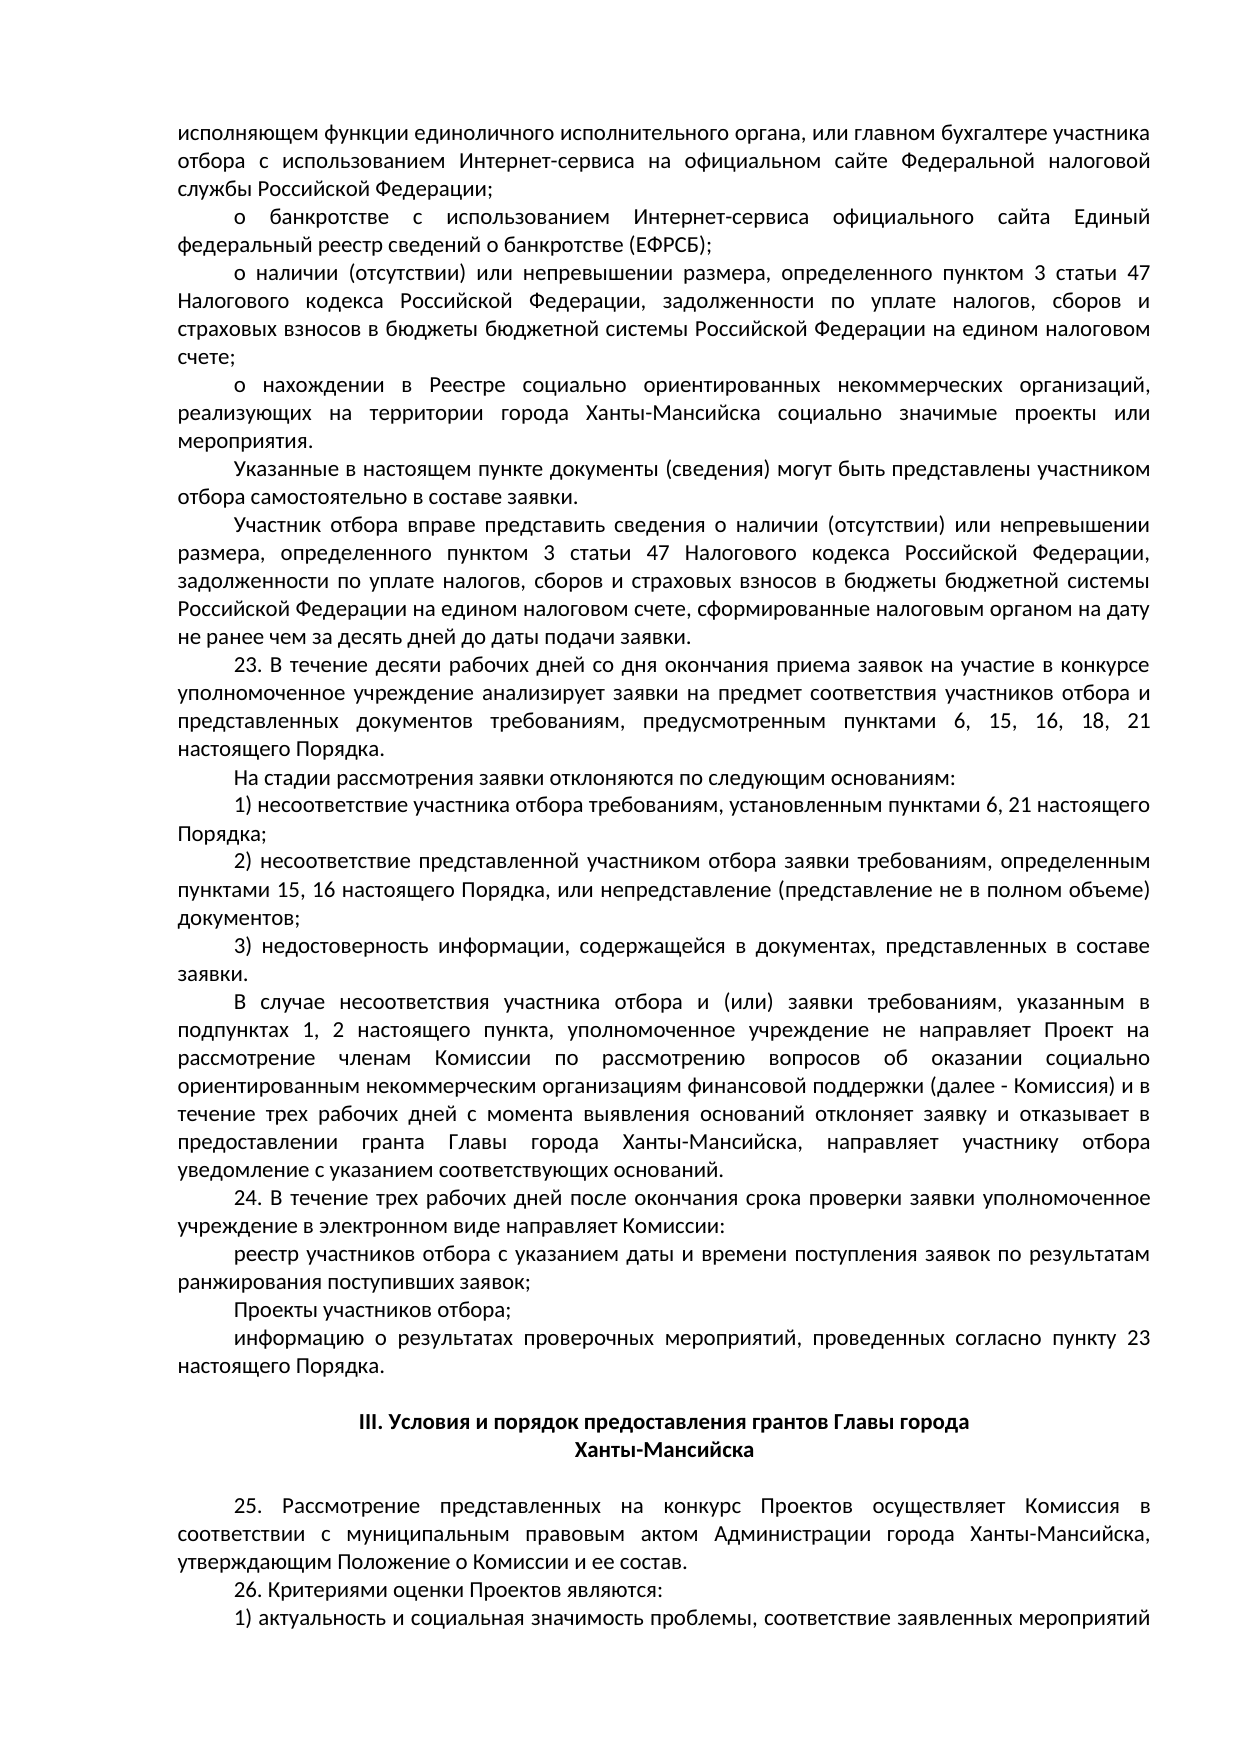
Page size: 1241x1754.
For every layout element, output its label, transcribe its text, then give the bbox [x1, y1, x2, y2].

text 24. В течение трех рабочих дней после окончания срока проверки заявки уполномоченное учреждение в электронном виде направляет Комиссии: [177, 1183, 1152, 1239]
text Проекты участников отбора; [177, 1295, 1152, 1323]
text реестр участников отбора с указанием даты и времени поступления заявок по результатам ранжирования поступивших заявок; [177, 1239, 1152, 1295]
text На стадии рассмотрения заявки отклоняются по следующим основаниям: [177, 763, 1152, 791]
text В случае несоответствия участника отбора и (или) заявки требованиям, указанным в подпунктах 1, 2 настоящего пункта, уполномоченное учреждение не направляет Проект на рассмотрение членам Комиссии по рассмотрению вопросов об оказании социально ориентированным некоммерческим организациям финансовой поддержки (далее - Комиссия) и в течение трех рабочих дней с момента выявления оснований отклоняет заявку и отказывает в предоставлении гранта Главы города Ханты-Мансийска, направляет участнику отбора уведомление с указанием соответствующих оснований. [177, 987, 1152, 1183]
text о нахождении в Реестре социально ориентированных некоммерческих организаций, реализующих на территории города Ханты-Мансийска социально значимые проекты или мероприятия. [177, 370, 1152, 454]
title III. Условия и порядок предоставления грантов Главы города [177, 1407, 1152, 1435]
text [177, 118, 1152, 202]
text 23. В течение десяти рабочих дней со дня окончания приема заявок на участие в конкурсе уполномоченное учреждение анализирует заявки на предмет соответствия участников отбора и представленных документов требованиям, предусмотренным пунктами 6, 15, 16, 18, 21 настоящего Порядка. [177, 651, 1152, 763]
text информацию о результатах проверочных мероприятий, проведенных согласно пункту 23 настоящего Порядка. [177, 1323, 1152, 1379]
text о банкротстве с использованием Интернет-сервиса официального сайта Единый федеральный реестр сведений о банкротстве (ЕФРСБ); [177, 202, 1152, 258]
text 1) несоответствие участника отбора требованиям, установленным пунктами 6, 21 настоящего Порядка; [177, 791, 1152, 847]
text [177, 1603, 1152, 1631]
text 2) несоответствие представленной участником отбора заявки требованиям, определенным пунктами 15, 16 настоящего Порядка, или непредставление (представление не в полном объеме) документов; [177, 847, 1152, 931]
text 25. Рассмотрение представленных на конкурс Проектов осуществляет Комиссия в соответствии с муниципальным правовым актом Администрации города Ханты-Мансийска, утверждающим Положение о Комиссии и ее состав. [177, 1491, 1152, 1575]
text Участник отбора вправе представить сведения о наличии (отсутствии) или непревышении размера, определенного пунктом 3 статьи 47 Налогового кодекса Российской Федерации, задолженности по уплате налогов, сборов и страховых взносов в бюджеты бюджетной системы Российской Федерации на едином налоговом счете, сформированные налоговым органом на дату не ранее чем за десять дней до даты подачи заявки. [177, 510, 1152, 651]
text Указанные в настоящем пункте документы (сведения) могут быть представлены участником отбора самостоятельно в составе заявки. [177, 454, 1152, 510]
text 26. Критериями оценки Проектов являются: [177, 1575, 1152, 1603]
text 3) недостоверность информации, содержащейся в документах, представленных в составе заявки. [177, 931, 1152, 987]
title Ханты-Мансийска [177, 1435, 1152, 1463]
text о наличии (отсутствии) или непревышении размера, определенного пунктом 3 статьи 47 Налогового кодекса Российской Федерации, задолженности по уплате налогов, сборов и страховых взносов в бюджеты бюджетной системы Российской Федерации на едином налоговом счете; [177, 258, 1152, 370]
